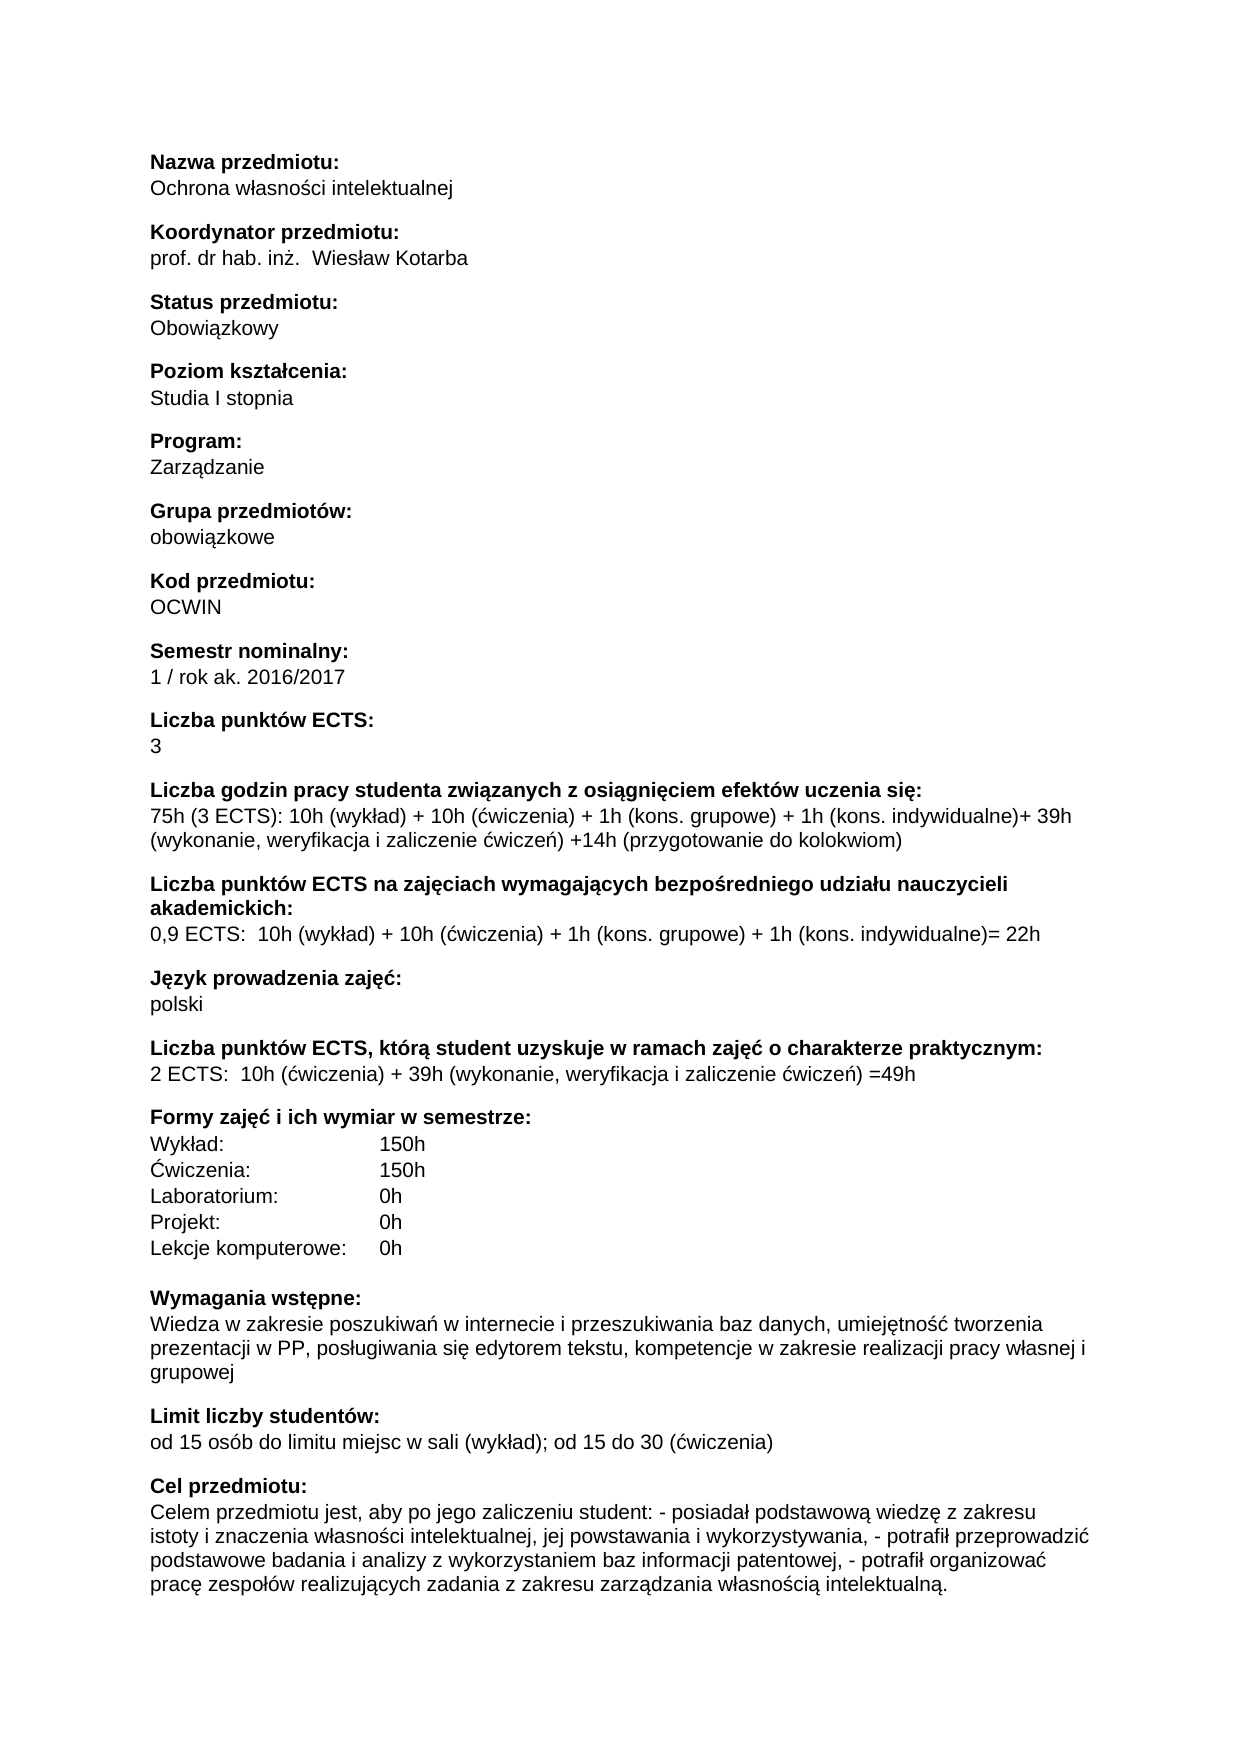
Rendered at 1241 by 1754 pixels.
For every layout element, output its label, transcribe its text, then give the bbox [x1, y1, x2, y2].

text 1 / rok ak. 2016/2017 [150, 664, 1090, 688]
text Grupa przedmiotów: [150, 499, 1090, 523]
table_cell Projekt: [140, 1210, 367, 1234]
text 0,9 ECTS: 10h (wykład) + 10h (ćwiczenia) + 1h (kons. grupowe) + 1h (kons. indywidualne)= 22h [150, 922, 1090, 946]
text prof. dr hab. inż. Wiesław Kotarba [150, 246, 1090, 270]
text Semestr nominalny: [150, 638, 1090, 662]
text Wymagania wstępne: [150, 1286, 1090, 1310]
table_cell Laboratorium: [140, 1184, 367, 1208]
text Kod przedmiotu: [150, 569, 1090, 593]
table_header 150h [369, 1132, 597, 1156]
text Liczba godzin pracy studenta związanych z osiągnięciem efektów uczenia się: [150, 778, 1090, 802]
table_cell 0h [369, 1234, 597, 1260]
table_cell Ćwiczenia: [140, 1158, 367, 1182]
text Ochrona własności intelektualnej [150, 176, 1090, 200]
text 2 ECTS: 10h (ćwiczenia) + 39h (wykonanie, weryfikacja i zaliczenie ćwiczeń) =49h [150, 1061, 1090, 1085]
table_header Wykład: [140, 1132, 367, 1156]
text Zarządzanie [150, 455, 1090, 479]
text polski [150, 992, 1090, 1016]
text Liczba punktów ECTS: [150, 708, 1090, 732]
text Formy zajęć i ich wymiar w semestrze: [150, 1105, 1090, 1129]
text Studia I stopnia [150, 385, 1090, 409]
table_cell 0h [369, 1208, 597, 1234]
text Nazwa przedmiotu: [150, 150, 1090, 174]
table_cell 150h [369, 1156, 597, 1182]
text Cel przedmiotu: [150, 1473, 1090, 1497]
text od 15 osób do limitu miejsc w sali (wykład); od 15 do 30 (ćwiczenia) [150, 1430, 1090, 1454]
text Liczba punktów ECTS, którą student uzyskuje w ramach zajęć o charakterze praktycznym: [150, 1035, 1090, 1059]
text Koordynator przedmiotu: [150, 220, 1090, 244]
text obowiązkowe [150, 525, 1090, 549]
text 75h (3 ECTS): 10h (wykład) + 10h (ćwiczenia) + 1h (kons. grupowe) + 1h (kons. indywidualne)+ 39h (wykonanie, weryfikacja i zaliczenie ćwiczeń) +14h (przygotowanie do kolokwiom) [150, 804, 1090, 852]
text Program: [150, 429, 1090, 453]
text OCWIN [150, 595, 1090, 619]
text 3 [150, 734, 1090, 758]
text Celem przedmiotu jest, aby po jego zaliczeniu student: - posiadał podstawową wiedzę z zakresu istoty i znaczenia własności intelektualnej, jej powstawania i wykorzystywania, - potrafił przeprowadzić podstawowe badania i analizy z wykorzystaniem baz informacji patentowej, - potrafił organizować pracę zespołów realizujących zadania z zakresu zarządzania własnością intelektualną. [150, 1499, 1090, 1595]
text Obowiązkowy [150, 316, 1090, 339]
text Wiedza w zakresie poszukiwań w internecie i przeszukiwania baz danych, umiejętność tworzenia prezentacji w PP, posługiwania się edytorem tekstu, kompetencje w zakresie realizacji pracy własnej i grupowej [150, 1312, 1090, 1384]
text Status przedmiotu: [150, 289, 1090, 313]
text Liczba punktów ECTS na zajęciach wymagających bezpośredniego udziału nauczycieli akademickich: [150, 872, 1090, 920]
table_cell Lekcje komputerowe: [140, 1236, 367, 1260]
text Poziom kształcenia: [150, 359, 1090, 383]
table_cell 0h [369, 1182, 597, 1208]
text Język prowadzenia zajęć: [150, 966, 1090, 989]
text Limit liczby studentów: [150, 1404, 1090, 1428]
